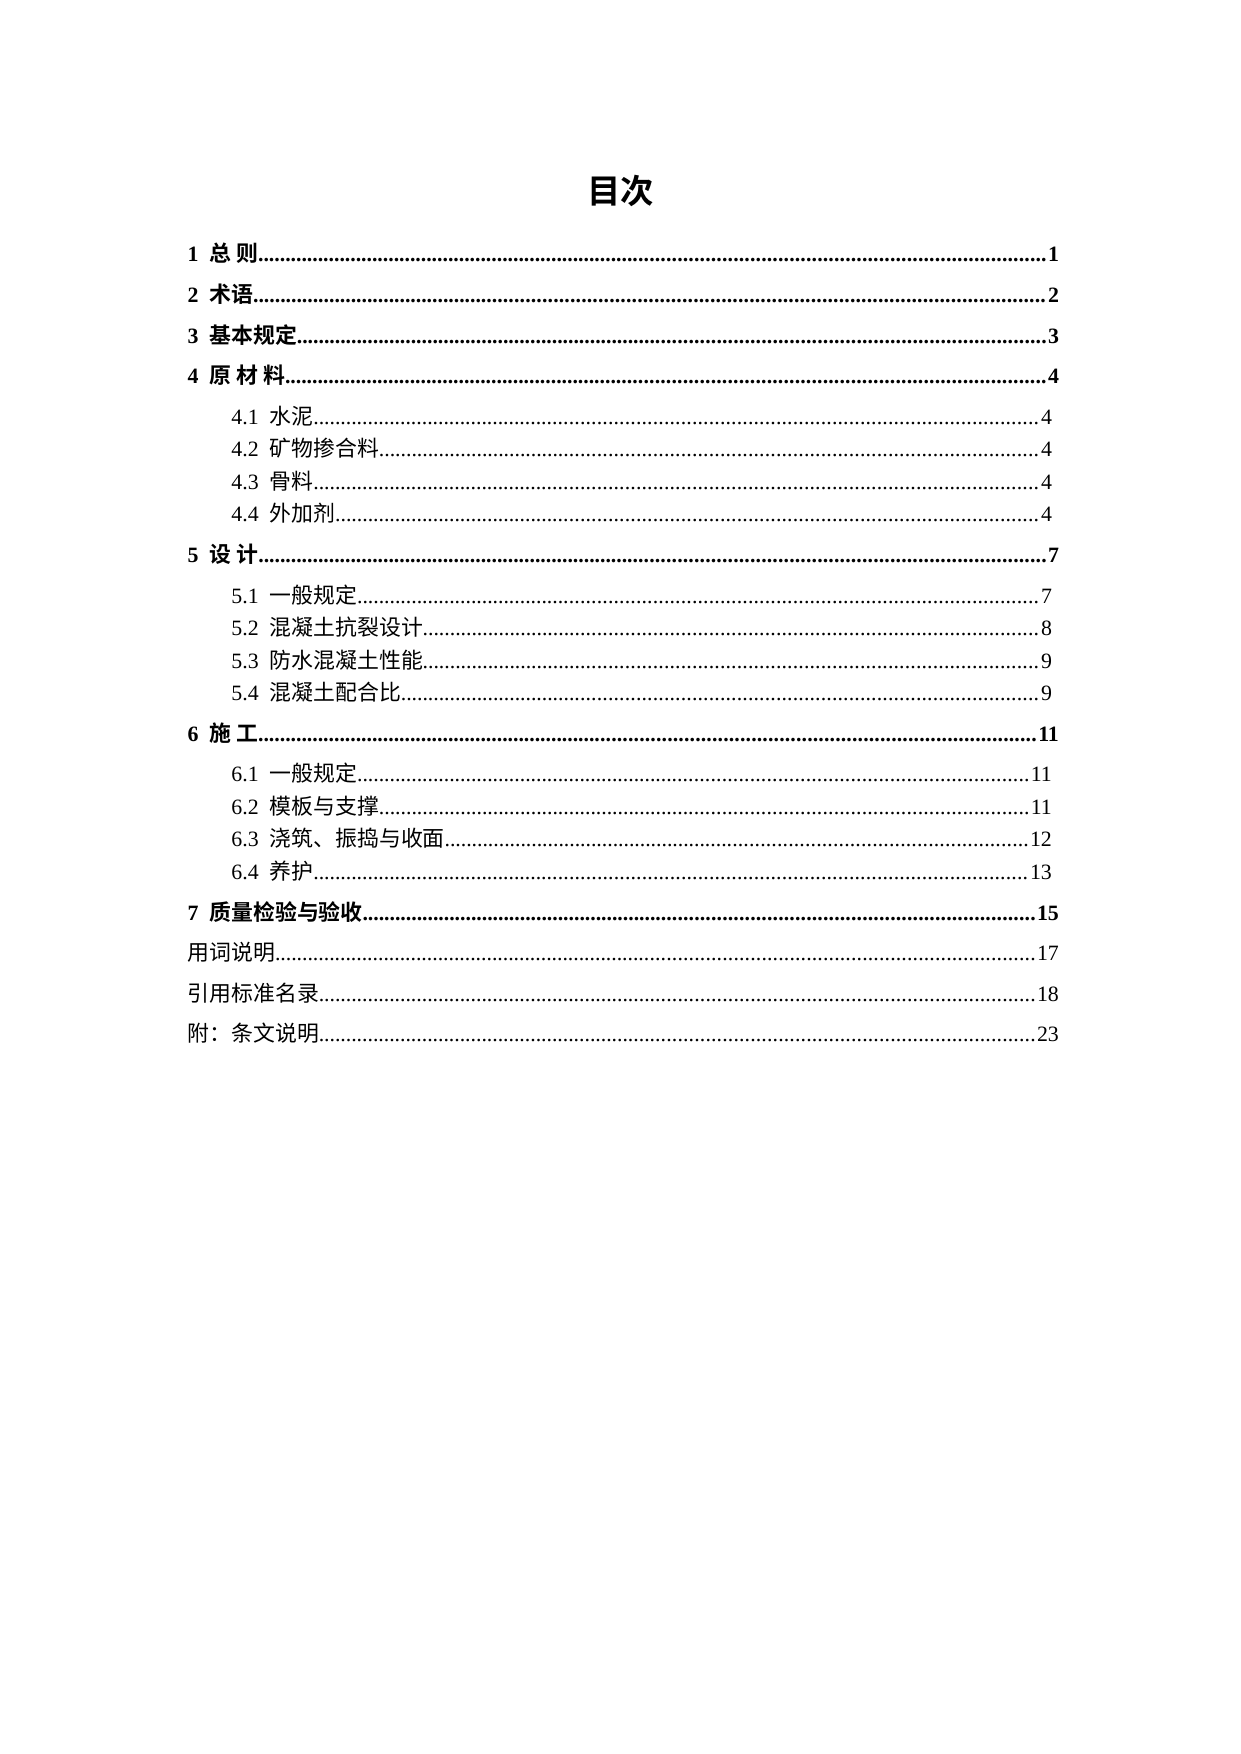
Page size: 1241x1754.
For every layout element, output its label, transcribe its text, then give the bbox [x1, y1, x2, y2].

text 目次 [187, 165, 1053, 213]
